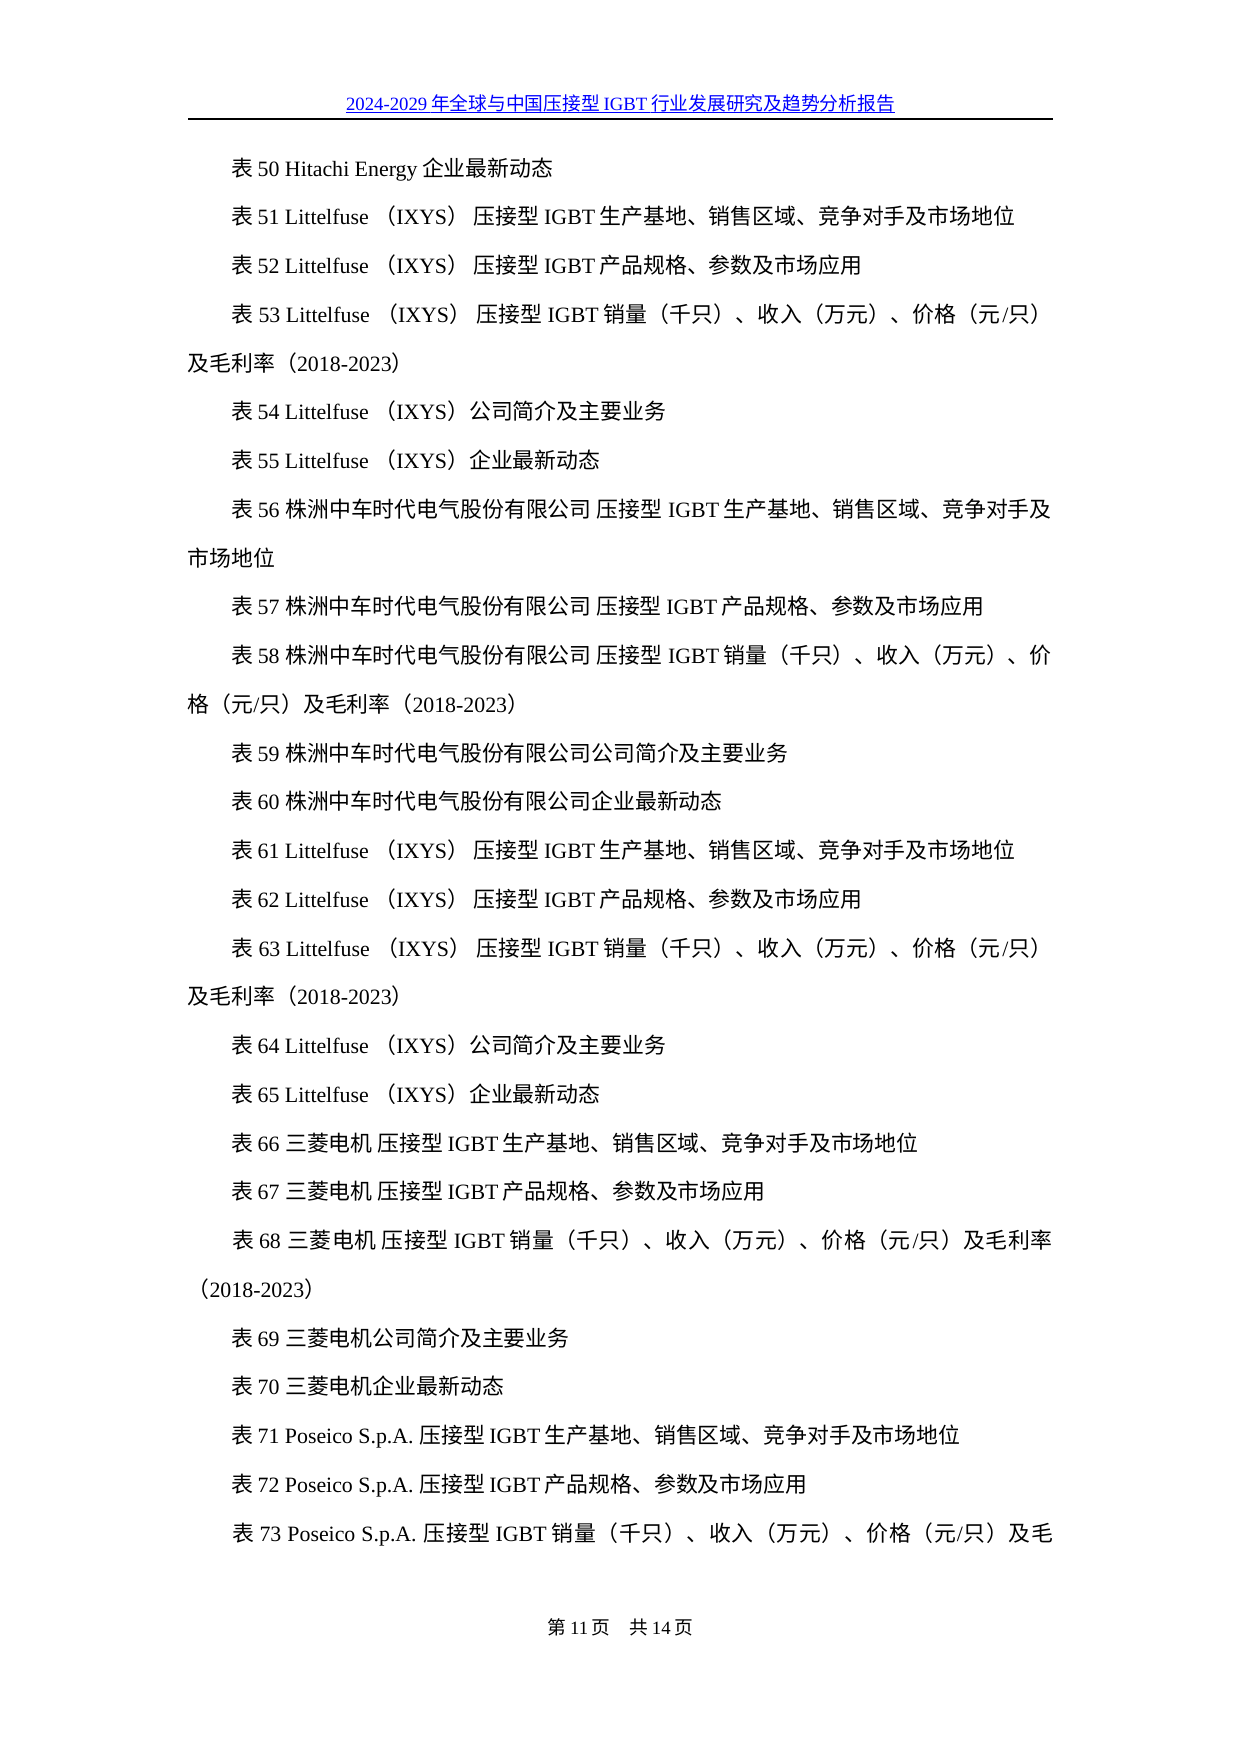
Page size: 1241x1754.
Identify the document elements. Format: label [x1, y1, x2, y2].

text [187, 150, 1053, 1548]
